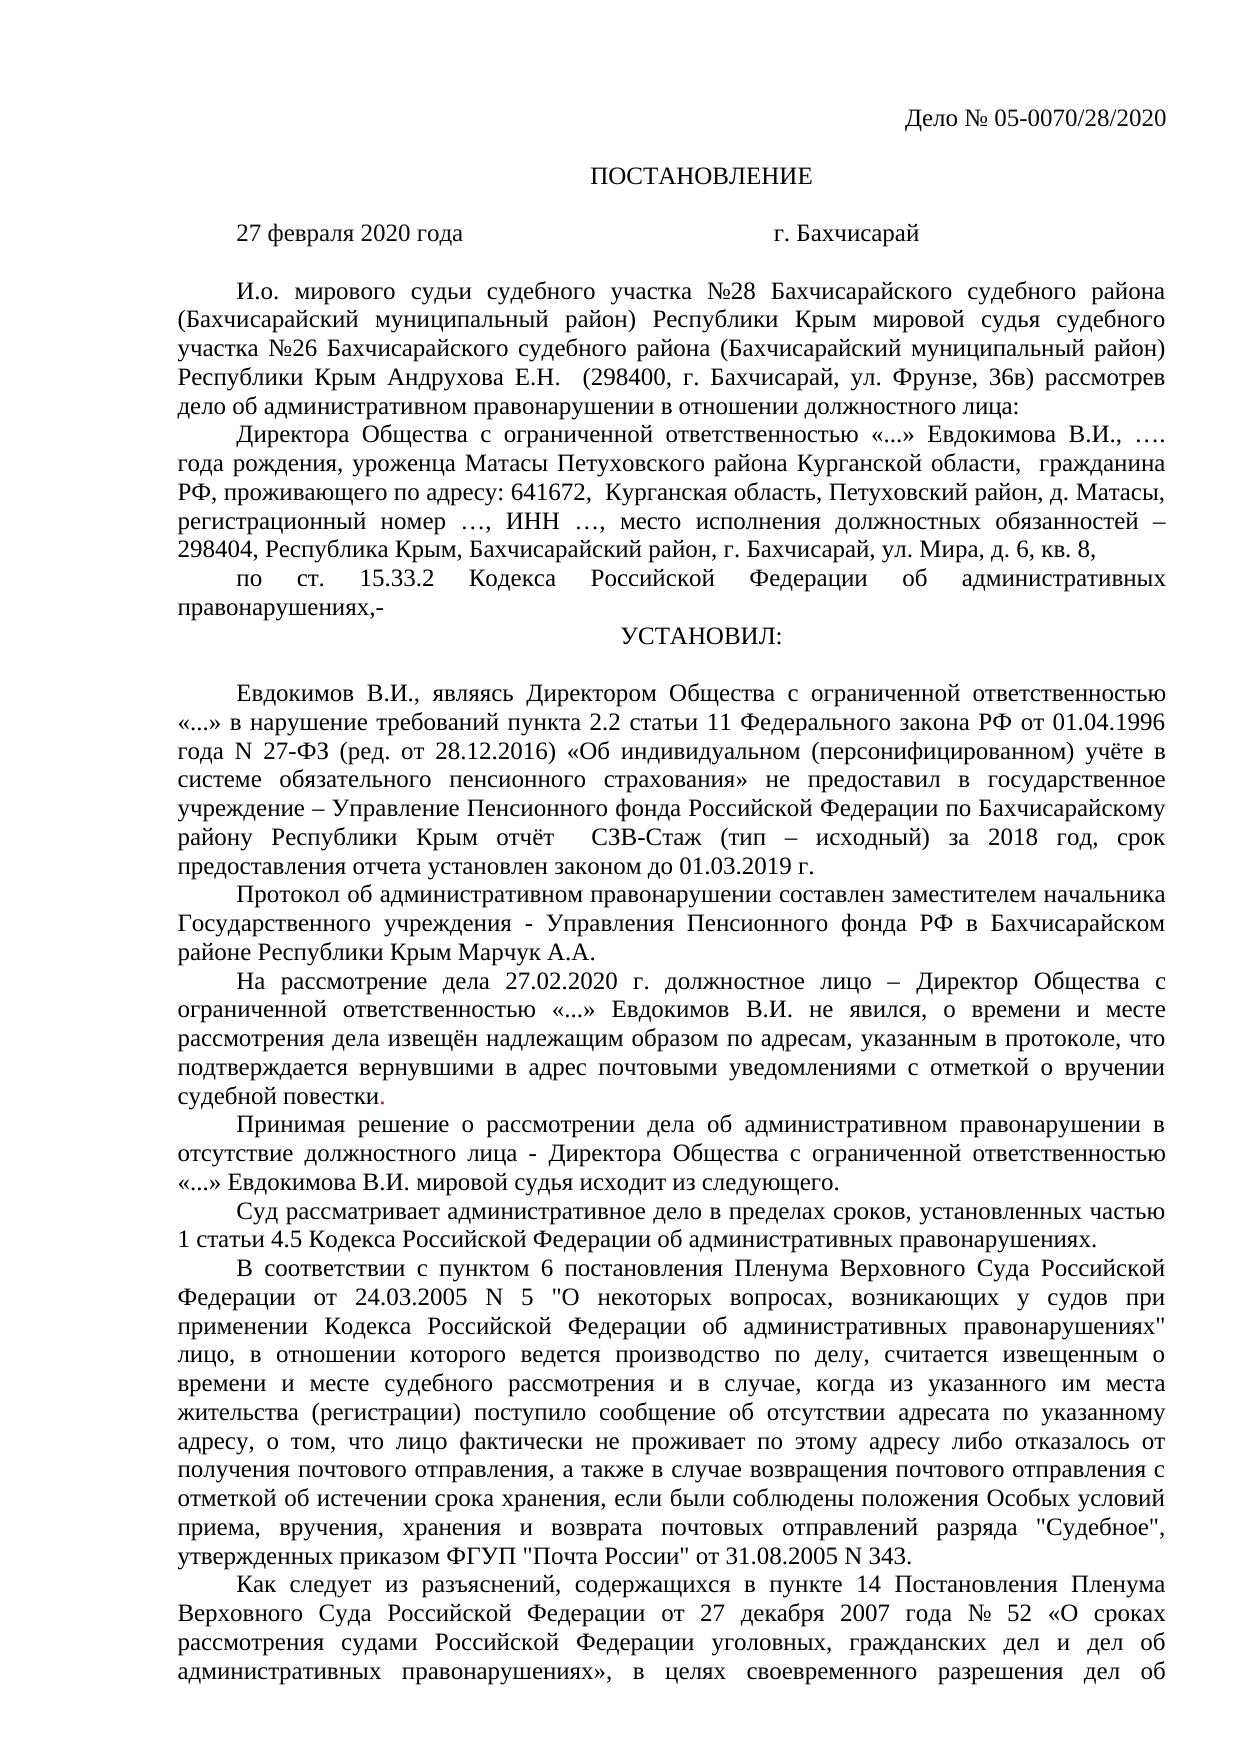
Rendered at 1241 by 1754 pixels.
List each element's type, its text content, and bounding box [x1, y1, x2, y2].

text Дело № 05-0070/28/2020 [177, 103, 1166, 132]
text Директора Общества с ограниченной ответственностью «...» Евдокимова В.И., …. года рождения, уроженца Матасы Петуховского района Курганской области, гражданина РФ, проживающего по адресу: 641672, Курганская область, Петуховский район, д. Матасы, регистрационный номер …, ИНН …, место исполнения должностных обязанностей – 298404, Республика Крым, Бахчисарайский район, г. Бахчисарай, ул. Мира, д. 6, кв. 8, [177, 419, 1166, 563]
text Суд рассматривает административное дело в пределах сроков, установленных частью 1 статьи 4.5 Кодекса Российской Федерации об административных правонарушениях. [177, 1196, 1166, 1253]
subtitle ПОСТАНОВЛЕНИЕ [177, 161, 1166, 189]
text Евдокимов В.И., являясь Директором Общества с ограниченной ответственностью «...» в нарушение требований пункта 2.2 статьи 11 Федерального закона РФ от 01.04.1996 года N 27-ФЗ (ред. от 28.12.2016) «Об индивидуальном (персонифицированном) учёте в системе обязательного пенсионного страхования» не предоставил в государственное учреждение – Управление Пенсионного фонда Российской Федерации по Бахчисарайскому району Республики Крым отчёт СЗВ-Стаж (тип – исходный) за 2018 год, срок предоставления отчета установлен законом до 01.03.2019 г. [177, 678, 1166, 879]
text по ст. 15.33.2 Кодекса Российской Федерации об административных правонарушениях,- [177, 563, 1166, 621]
text На рассмотрение дела 27.02.2020 г. должностное лицо – Директор Общества с ограниченной ответственностью «...» Евдокимов В.И. не явился, о времени и месте рассмотрения дела извещён надлежащим образом по адресам, указанным в протоколе, что подтверждается вернувшими в адрес почтовыми уведомлениями с отметкой о вручении судебной повестки. [177, 966, 1166, 1109]
text И.о. мирового судьи судебного участка №28 Бахчисарайского судебного района (Бахчисарайский муниципальный район) Республики Крым мировой судья судебного участка №26 Бахчисарайского судебного района (Бахчисарайский муниципальный район) Республики Крым Андрухова Е.Н. (298400, г. Бахчисарай, ул. Фрунзе, 36в) рассмотрев дело об административном правонарушении в отношении должностного лица: [177, 276, 1166, 419]
text Принимая решение о рассмотрении дела об административном правонарушении в отсутствие должностного лица - Директора Общества с ограниченной ответственностью «...» Евдокимова В.И. мировой судья исходит из следующего. [177, 1109, 1166, 1196]
text УСТАНОВИЛ: [177, 621, 1166, 649]
text В соответствии с пунктом 6 постановления Пленума Верховного Суда Российской Федерации от 24.03.2005 N 5 "О некоторых вопросах, возникающих у судов при применении Кодекса Российской Федерации об административных правонарушениях" лицо, в отношении которого ведется производство по делу, считается извещенным о времени и месте судебного рассмотрения и в случае, когда из указанного им места жительства (регистрации) поступило сообщение об отсутствии адресата по указанному адресу, о том, что лицо фактически не проживает по этому адресу либо отказалось от получения почтового отправления, а также в случае возвращения почтового отправления с отметкой об истечении срока хранения, если были соблюдены положения Особых условий приема, вручения, хранения и возврата почтовых отправлений разряда "Судебное", утвержденных приказом ФГУП "Почта России" от 31.08.2005 N 343. [177, 1253, 1166, 1569]
text Протокол об административном правонарушении составлен заместителем начальника Государственного учреждения - Управления Пенсионного фонда РФ в Бахчисарайском районе Республики Крым Марчук А.А. [177, 879, 1166, 966]
text 27 февраля 2020 года г. Бахчисарай [177, 218, 1166, 247]
